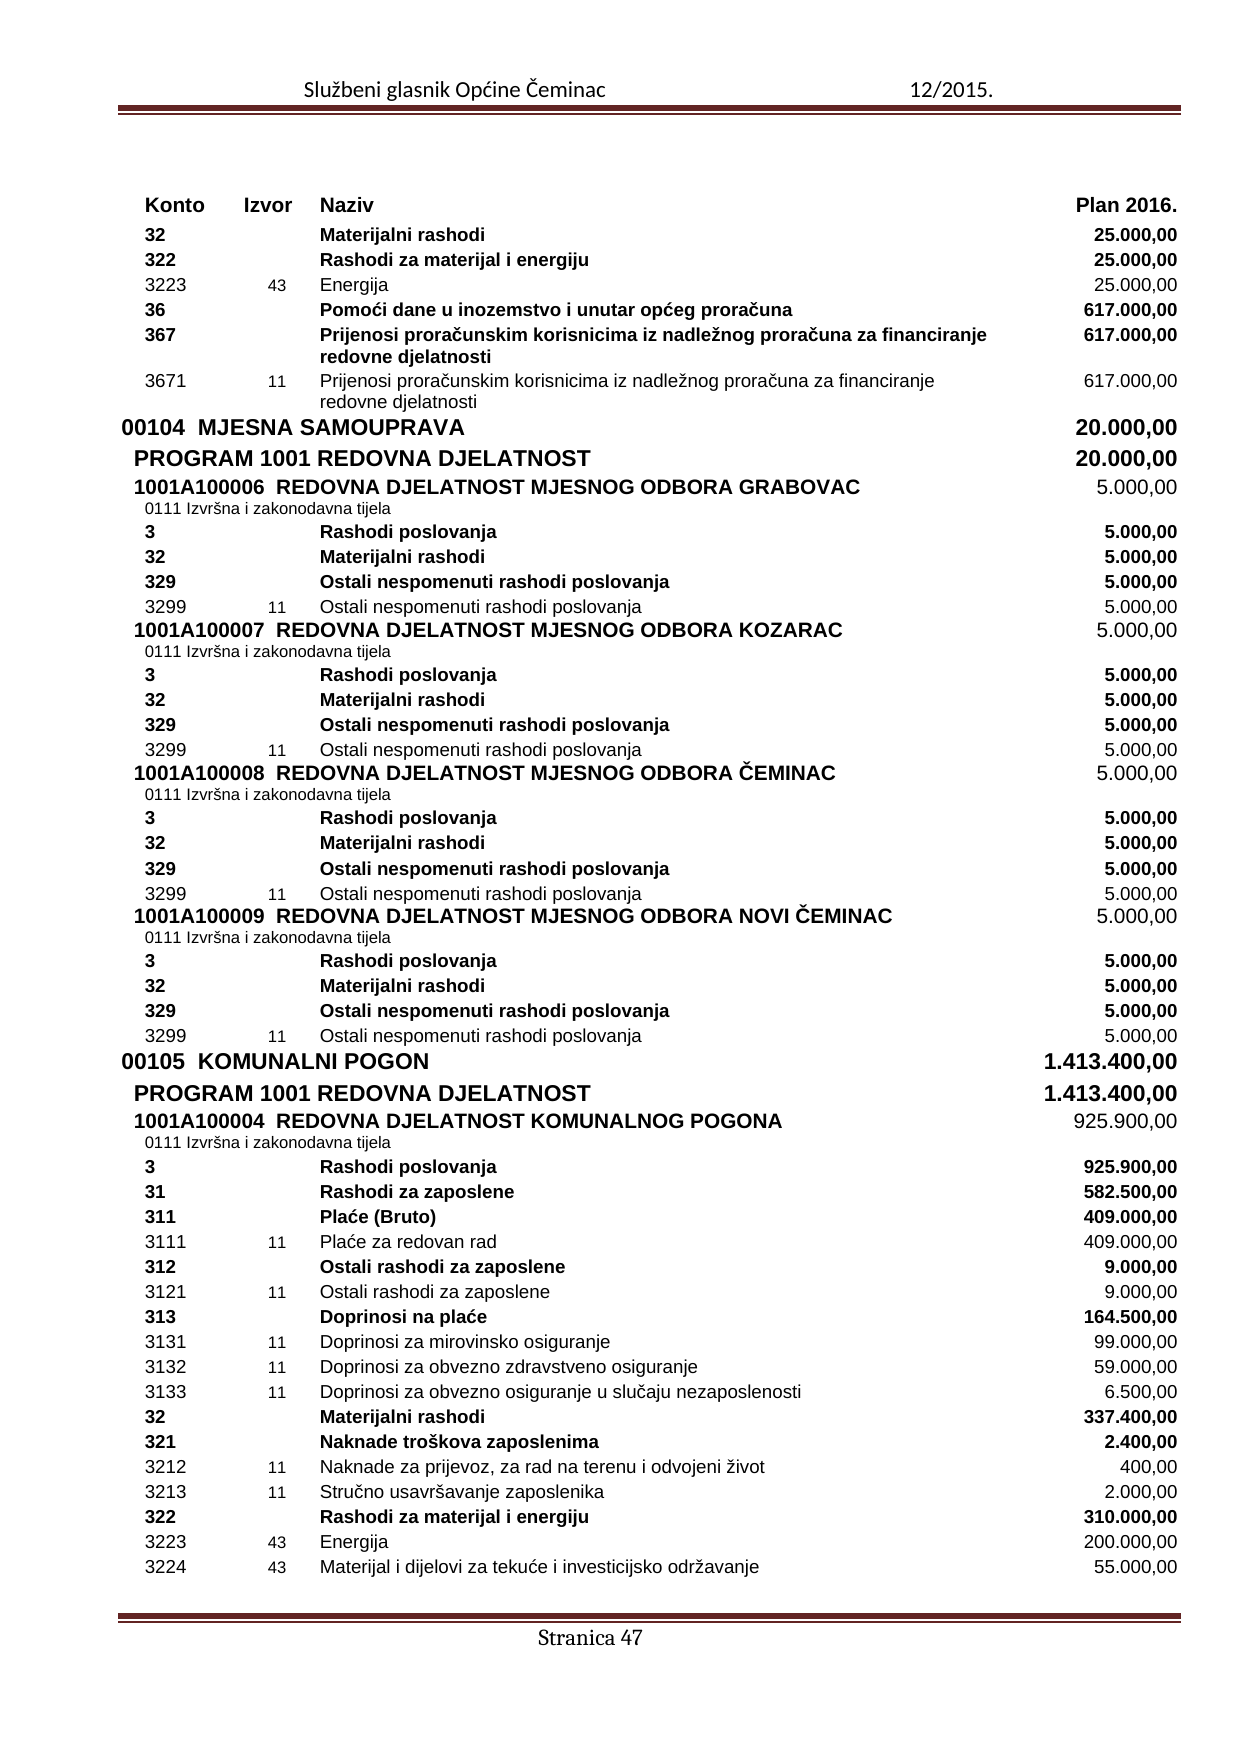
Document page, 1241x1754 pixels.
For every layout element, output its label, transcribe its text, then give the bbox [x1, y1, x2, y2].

text 322 Rashodi za materijal i energiju 310.000,00 [118, 1506, 1181, 1528]
text 32 Materijalni rashodi 337.400,00 [118, 1406, 1181, 1428]
text 0111 Izvršna i zakonodavna tijela [118, 928, 1181, 947]
text 329 Ostali nespomenuti rashodi poslovanja 5.000,00 [118, 857, 1181, 879]
text 0111 Izvršna i zakonodavna tijela [118, 499, 1181, 518]
text 0111 Izvršna i zakonodavna tijela [118, 642, 1181, 661]
text 3213 11 Stručno usavršavanje zaposlenika 2.000,00 [118, 1481, 1181, 1503]
text 32 Materijalni rashodi 5.000,00 [118, 689, 1181, 711]
text 3131 11 Doprinosi za mirovinsko osiguranje 99.000,00 [118, 1331, 1181, 1353]
text 1001A100007 REDOVNA DJELATNOST MJESNOG ODBORA KOZARAC 5.000,00 [118, 618, 1181, 642]
text 3299 11 Ostali nespomenuti rashodi poslovanja 5.000,00 [118, 882, 1181, 904]
text 3223 43 Energija 25.000,00 [118, 274, 1181, 296]
text 32 Materijalni rashodi 5.000,00 [118, 975, 1181, 997]
text 3121 11 Ostali rashodi za zaposlene 9.000,00 [118, 1281, 1181, 1303]
text 3671 11 Prijenosi proračunskim korisnicima iz nadležnog proračuna za financiranje 617.000,00 [118, 371, 1181, 392]
text 329 Ostali nespomenuti rashodi poslovanja 5.000,00 [118, 1000, 1181, 1022]
text 3132 11 Doprinosi za obvezno zdravstveno osiguranje 59.000,00 [118, 1356, 1181, 1378]
text redovne djelatnosti [118, 346, 1181, 368]
text 1001A100006 REDOVNA DJELATNOST MJESNOG ODBORA GRABOVAC 5.000,00 [118, 475, 1181, 499]
text 3 Rashodi poslovanja 5.000,00 [118, 807, 1181, 829]
text 00104 MJESNA SAMOUPRAVA 20.000,00 [118, 413, 1181, 441]
text 311 Plaće (Bruto) 409.000,00 [118, 1206, 1181, 1228]
text 1001A100009 REDOVNA DJELATNOST MJESNOG ODBORA NOVI ČEMINAC 5.000,00 [118, 904, 1181, 928]
text 3111 11 Plaće za redovan rad 409.000,00 [118, 1231, 1181, 1253]
text 31 Rashodi za zaposlene 582.500,00 [118, 1181, 1181, 1203]
text 3299 11 Ostali nespomenuti rashodi poslovanja 5.000,00 [118, 739, 1181, 761]
text 322 Rashodi za materijal i energiju 25.000,00 [118, 249, 1181, 271]
text 3133 11 Doprinosi za obvezno osiguranje u slučaju nezaposlenosti 6.500,00 [118, 1381, 1181, 1403]
text 3223 43 Energija 200.000,00 [118, 1532, 1181, 1553]
text 0111 Izvršna i zakonodavna tijela [118, 1134, 1181, 1152]
text 313 Doprinosi na plaće 164.500,00 [118, 1306, 1181, 1328]
text 3224 43 Materijal i dijelovi za tekuće i investicijsko održavanje 55.000,00 [118, 1557, 1181, 1578]
text 367 Prijenosi proračunskim korisnicima iz nadležnog proračuna za financiranje 617.000,00 [118, 324, 1181, 346]
text 3 Rashodi poslovanja 5.000,00 [118, 664, 1181, 686]
text 3212 11 Naknade za prijevoz, za rad na terenu i odvojeni život 400,00 [118, 1456, 1181, 1478]
text 32 Materijalni rashodi 5.000,00 [118, 546, 1181, 568]
text 32 Materijalni rashodi 25.000,00 [118, 224, 1181, 246]
text 329 Ostali nespomenuti rashodi poslovanja 5.000,00 [118, 571, 1181, 593]
text 00105 KOMUNALNI POGON 1.413.400,00 [118, 1047, 1181, 1075]
text PROGRAM 1001 REDOVNA DJELATNOST 20.000,00 [118, 444, 1181, 472]
text 329 Ostali nespomenuti rashodi poslovanja 5.000,00 [118, 714, 1181, 736]
text 321 Naknade troškova zaposlenima 2.400,00 [118, 1431, 1181, 1453]
text 3299 11 Ostali nespomenuti rashodi poslovanja 5.000,00 [118, 596, 1181, 618]
text 3 Rashodi poslovanja 5.000,00 [118, 950, 1181, 972]
text 36 Pomoći dane u inozemstvo i unutar općeg proračuna 617.000,00 [118, 299, 1181, 321]
text 3 Rashodi poslovanja 5.000,00 [118, 521, 1181, 543]
text 3 Rashodi poslovanja 925.900,00 [118, 1156, 1181, 1178]
text 1001A100008 REDOVNA DJELATNOST MJESNOG ODBORA ČEMINAC 5.000,00 [118, 761, 1181, 785]
text PROGRAM 1001 REDOVNA DJELATNOST 1.413.400,00 [118, 1078, 1181, 1107]
text Konto Izvor Naziv Plan 2016. [118, 192, 1181, 217]
text 3299 11 Ostali nespomenuti rashodi poslovanja 5.000,00 [118, 1026, 1181, 1047]
text 312 Ostali rashodi za zaposlene 9.000,00 [118, 1256, 1181, 1278]
text 0111 Izvršna i zakonodavna tijela [118, 785, 1181, 804]
text redovne djelatnosti [118, 392, 1181, 413]
text 32 Materijalni rashodi 5.000,00 [118, 832, 1181, 854]
text 1001A100004 REDOVNA DJELATNOST KOMUNALNOG POGONA 925.900,00 [118, 1110, 1181, 1134]
